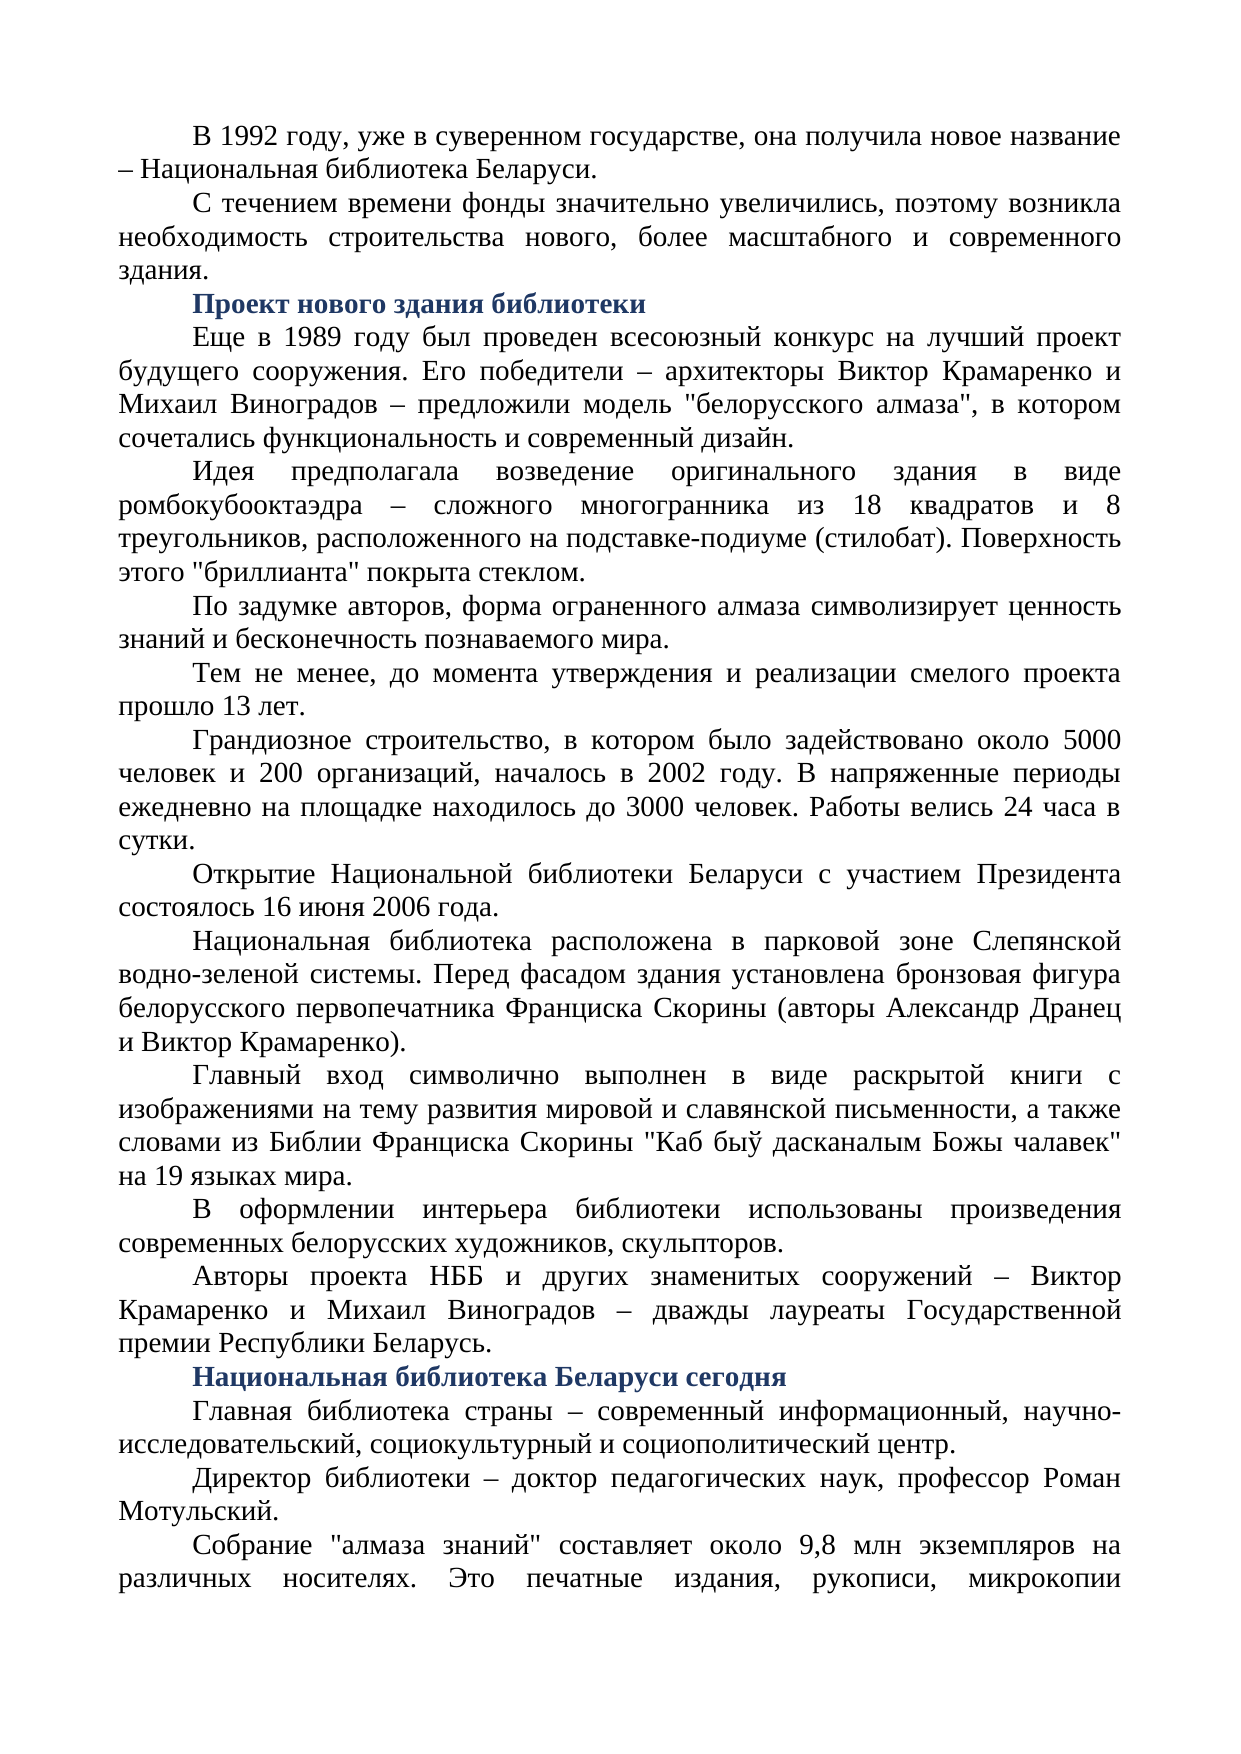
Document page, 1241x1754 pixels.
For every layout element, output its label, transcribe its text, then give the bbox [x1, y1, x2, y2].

text Тем не менее, до момента утверждения и реализации смелого проекта прошло 13 лет. [118, 655, 1122, 722]
text В оформлении интерьера библиотеки использованы произведения современных белорусских художников, скульпторов. [118, 1191, 1122, 1258]
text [118, 1527, 1122, 1594]
text Национальная библиотека расположена в парковой зоне Слепянской водно-зеленой системы. Перед фасадом здания установлена бронзовая фигура белорусского первопечатника Франциска Скорины (авторы Александр Дранец и Виктор Крамаренко). [118, 923, 1122, 1057]
text Еще в 1989 году был проведен всесоюзный конкурс на лучший проект будущего сооружения. Его победители – архитекторы Виктор Крамаренко и Михаил Виноградов – предложили модель "белорусского алмаза", в котором сочетались функциональность и современный дизайн. [118, 319, 1122, 453]
text Авторы проекта НББ и других знаменитых сооружений – Виктор Крамаренко и Михаил Виноградов – дважды лауреаты Государственной премии Республики Беларусь. [118, 1258, 1122, 1359]
text Грандиозное строительство, в котором было задействовано около 5000 человек и 200 организаций, началось в 2002 году. В напряженные периоды ежедневно на площадке находилось до 3000 человек. Работы велись 24 часа в сутки. [118, 722, 1122, 856]
text С течением времени фонды значительно увеличились, поэтому возникла необходимость строительства нового, более масштабного и современного здания. [118, 185, 1122, 286]
text Проект нового здания библиотеки [118, 286, 1122, 319]
text В 1992 году, уже в суверенном государстве, она получила новое название – Национальная библиотека Беларуси. [118, 118, 1122, 185]
text Открытие Национальной библиотеки Беларуси с участием Президента состоялось 16 июня 2006 года. [118, 856, 1122, 923]
text Директор библиотеки – доктор педагогических наук, профессор Роман Мотульский. [118, 1460, 1122, 1527]
text Главная библиотека страны – современный информационный, научно-исследовательский, социокультурный и социополитический центр. [118, 1393, 1122, 1460]
text По задумке авторов, форма ограненного алмаза символизирует ценность знаний и бесконечность познаваемого мира. [118, 588, 1122, 655]
text Идея предполагала возведение оригинального здания в виде ромбокубооктаэдра – сложного многогранника из 18 квадратов и 8 треугольников, расположенного на подставке-подиуме (стилобат). Поверхность этого "бриллианта" покрыта стеклом. [118, 453, 1122, 588]
text Национальная библиотека Беларуси сегодня [118, 1359, 1122, 1393]
text Главный вход символично выполнен в виде раскрытой книги с изображениями на тему развития мировой и славянской письменности, а также словами из Библии Франциска Скорины "Каб быў дасканалым Божы чалавек" на 19 языках мира. [118, 1057, 1122, 1191]
